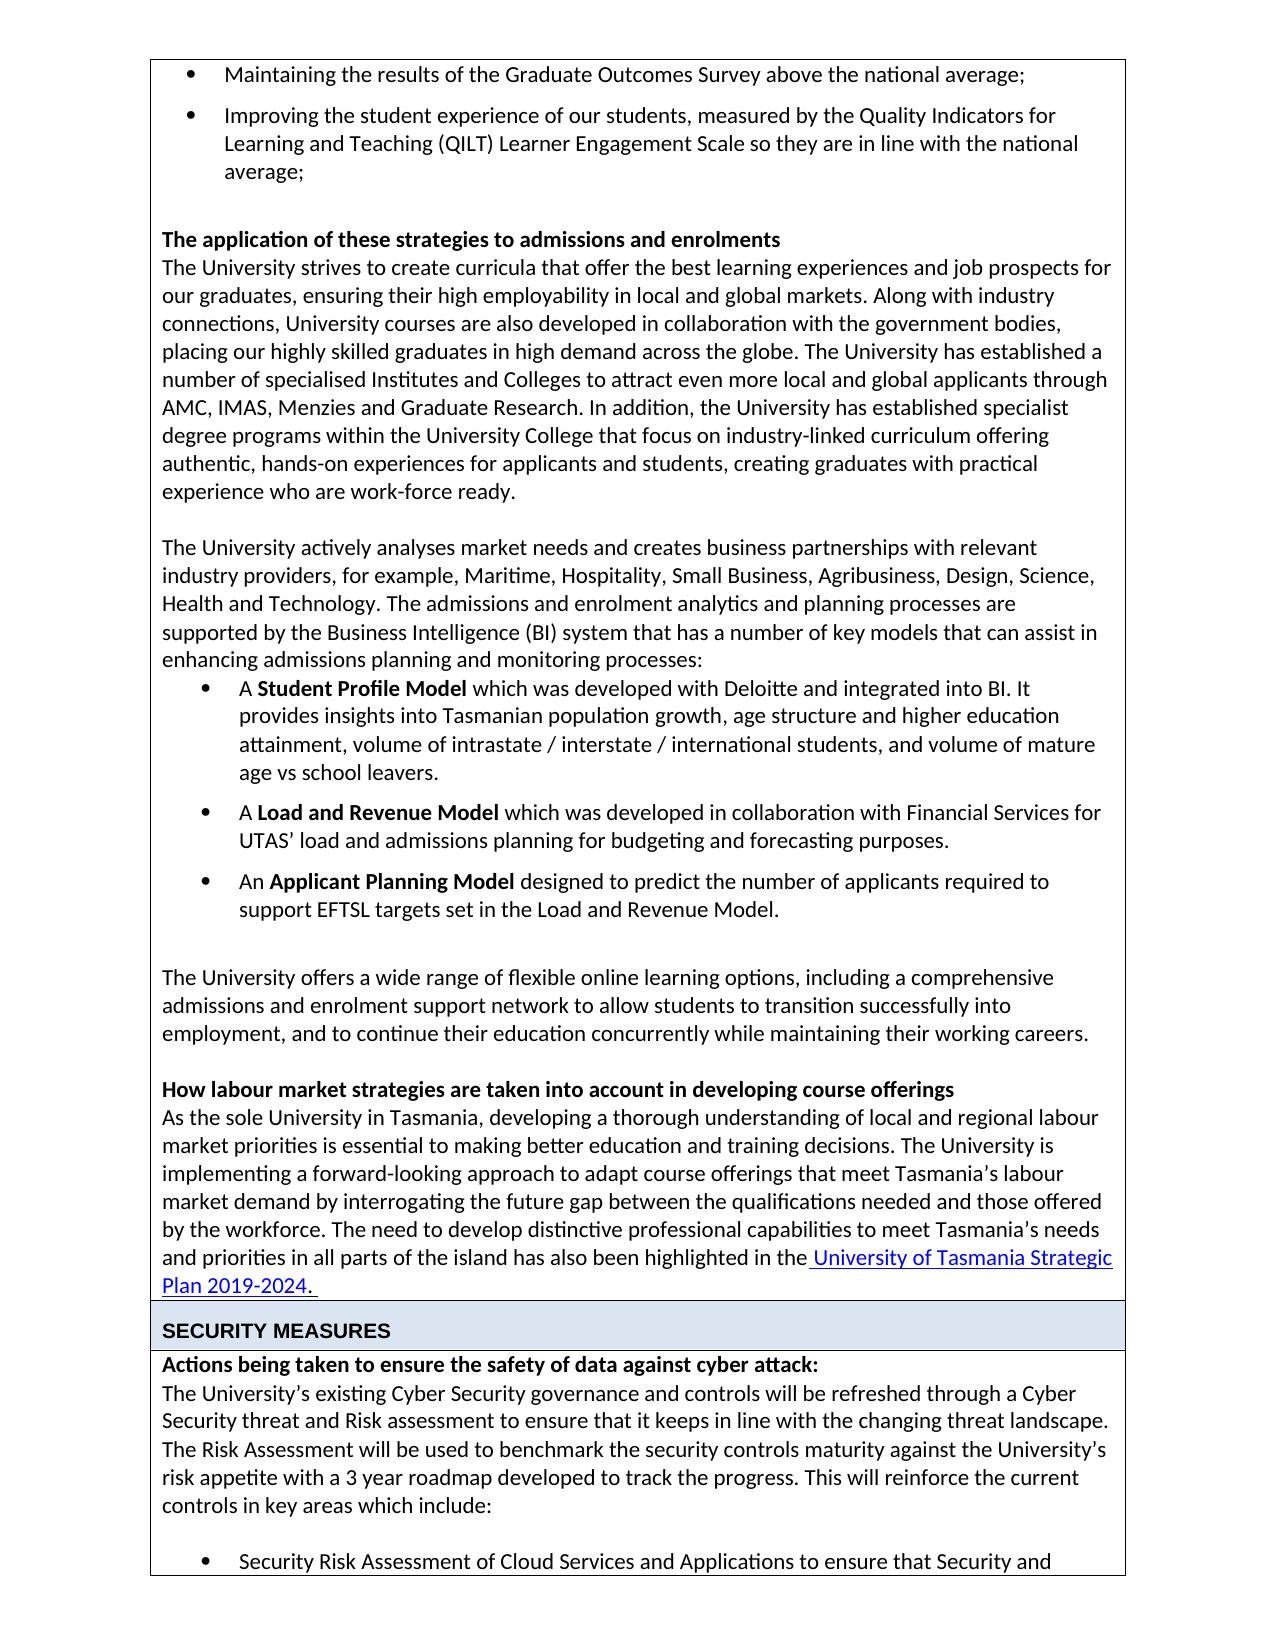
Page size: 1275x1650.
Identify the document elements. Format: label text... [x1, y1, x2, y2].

table_cell security measures [151, 1301, 1125, 1349]
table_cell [151, 1351, 1125, 1575]
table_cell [151, 60, 1125, 1299]
